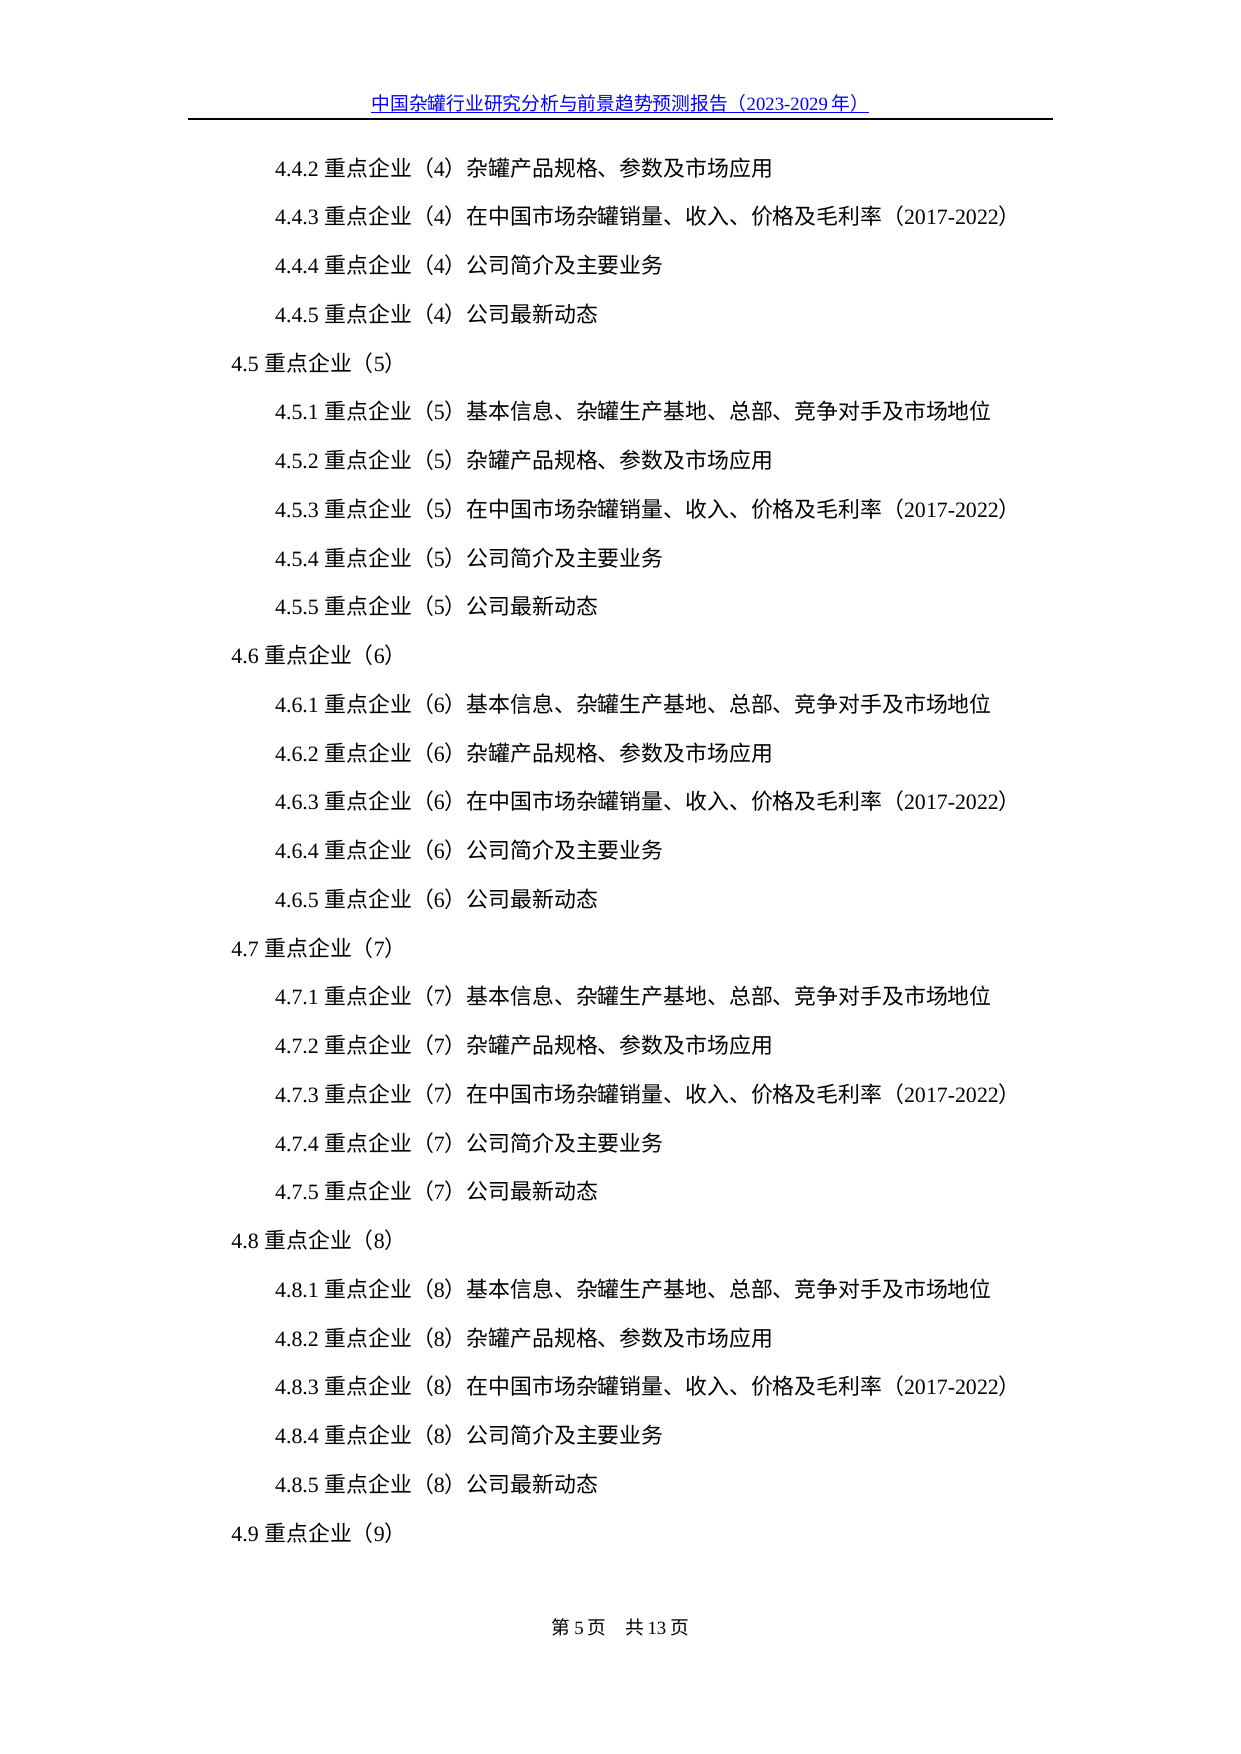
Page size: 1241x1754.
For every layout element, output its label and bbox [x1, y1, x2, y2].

text [187, 150, 1053, 1548]
